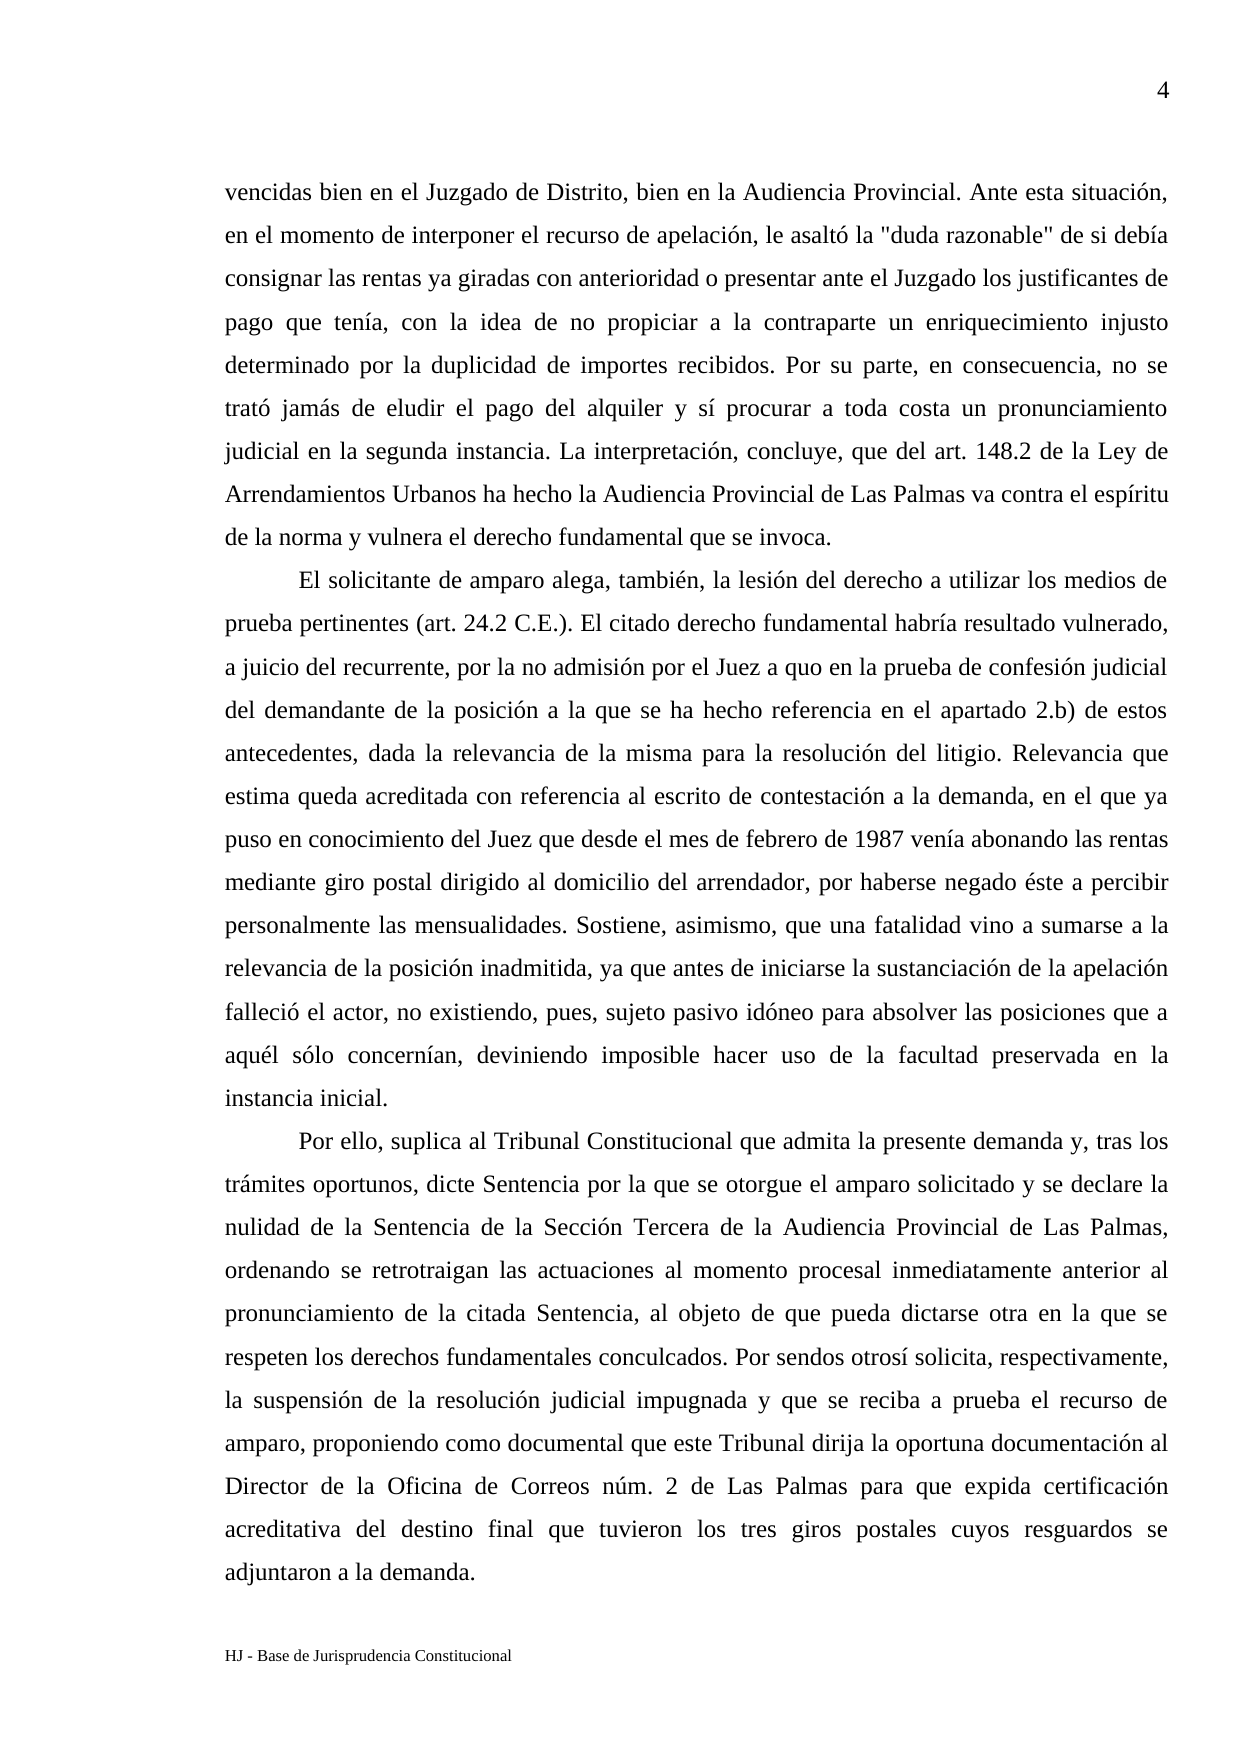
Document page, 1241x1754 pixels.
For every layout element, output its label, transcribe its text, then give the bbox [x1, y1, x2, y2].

text El solicitante de amparo alega, también, la lesión del derecho a utilizar los medios de prueba pertinentes (art. 24.2 C.E.). El citado derecho fundamental habría resultado vulnerado, a juicio del recurrente, por la no admisión por el Juez a quo en la prueba de confesión judicial del demandante de la posición a la que se ha hecho referencia en el apartado 2.b) de estos antecedentes, dada la relevancia de la misma para la resolución del litigio. Relevancia que estima queda acreditada con referencia al escrito de contestación a la demanda, en el que ya puso en conocimiento del Juez que desde el mes de febrero de 1987 venía abonando las rentas mediante giro postal dirigido al domicilio del arrendador, por haberse negado éste a percibir personalmente las mensualidades. Sostiene, asimismo, que una fatalidad vino a sumarse a la relevancia de la posición inadmitida, ya que antes de iniciarse la sustanciación de la apelación falleció el actor, no existiendo, pues, sujeto pasivo idóneo para absolver las posiciones que a aquél sólo concernían, deviniendo imposible hacer uso de la facultad preservada en la instancia inicial. [224, 565, 1169, 1112]
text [224, 177, 1169, 551]
text Por ello, suplica al Tribunal Constitucional que admita la presente demanda y, tras los trámites oportunos, dicte Sentencia por la que se otorgue el amparo solicitado y se declare la nulidad de la Sentencia de la Sección Tercera de la Audiencia Provincial de Las Palmas, ordenando se retrotraigan las actuaciones al momento procesal inmediatamente anterior al pronunciamiento de la citada Sentencia, al objeto de que pueda dictarse otra en la que se respeten los derechos fundamentales conculcados. Por sendos otrosí solicita, respectivamente, la suspensión de la resolución judicial impugnada y que se reciba a prueba el recurso de amparo, proponiendo como documental que este Tribunal dirija la oportuna documentación al Director de la Oficina de Correos núm. 2 de Las Palmas para que expida certificación acreditativa del destino final que tuvieron los tres giros postales cuyos resguardos se adjuntaron a la demanda. [224, 1126, 1169, 1586]
